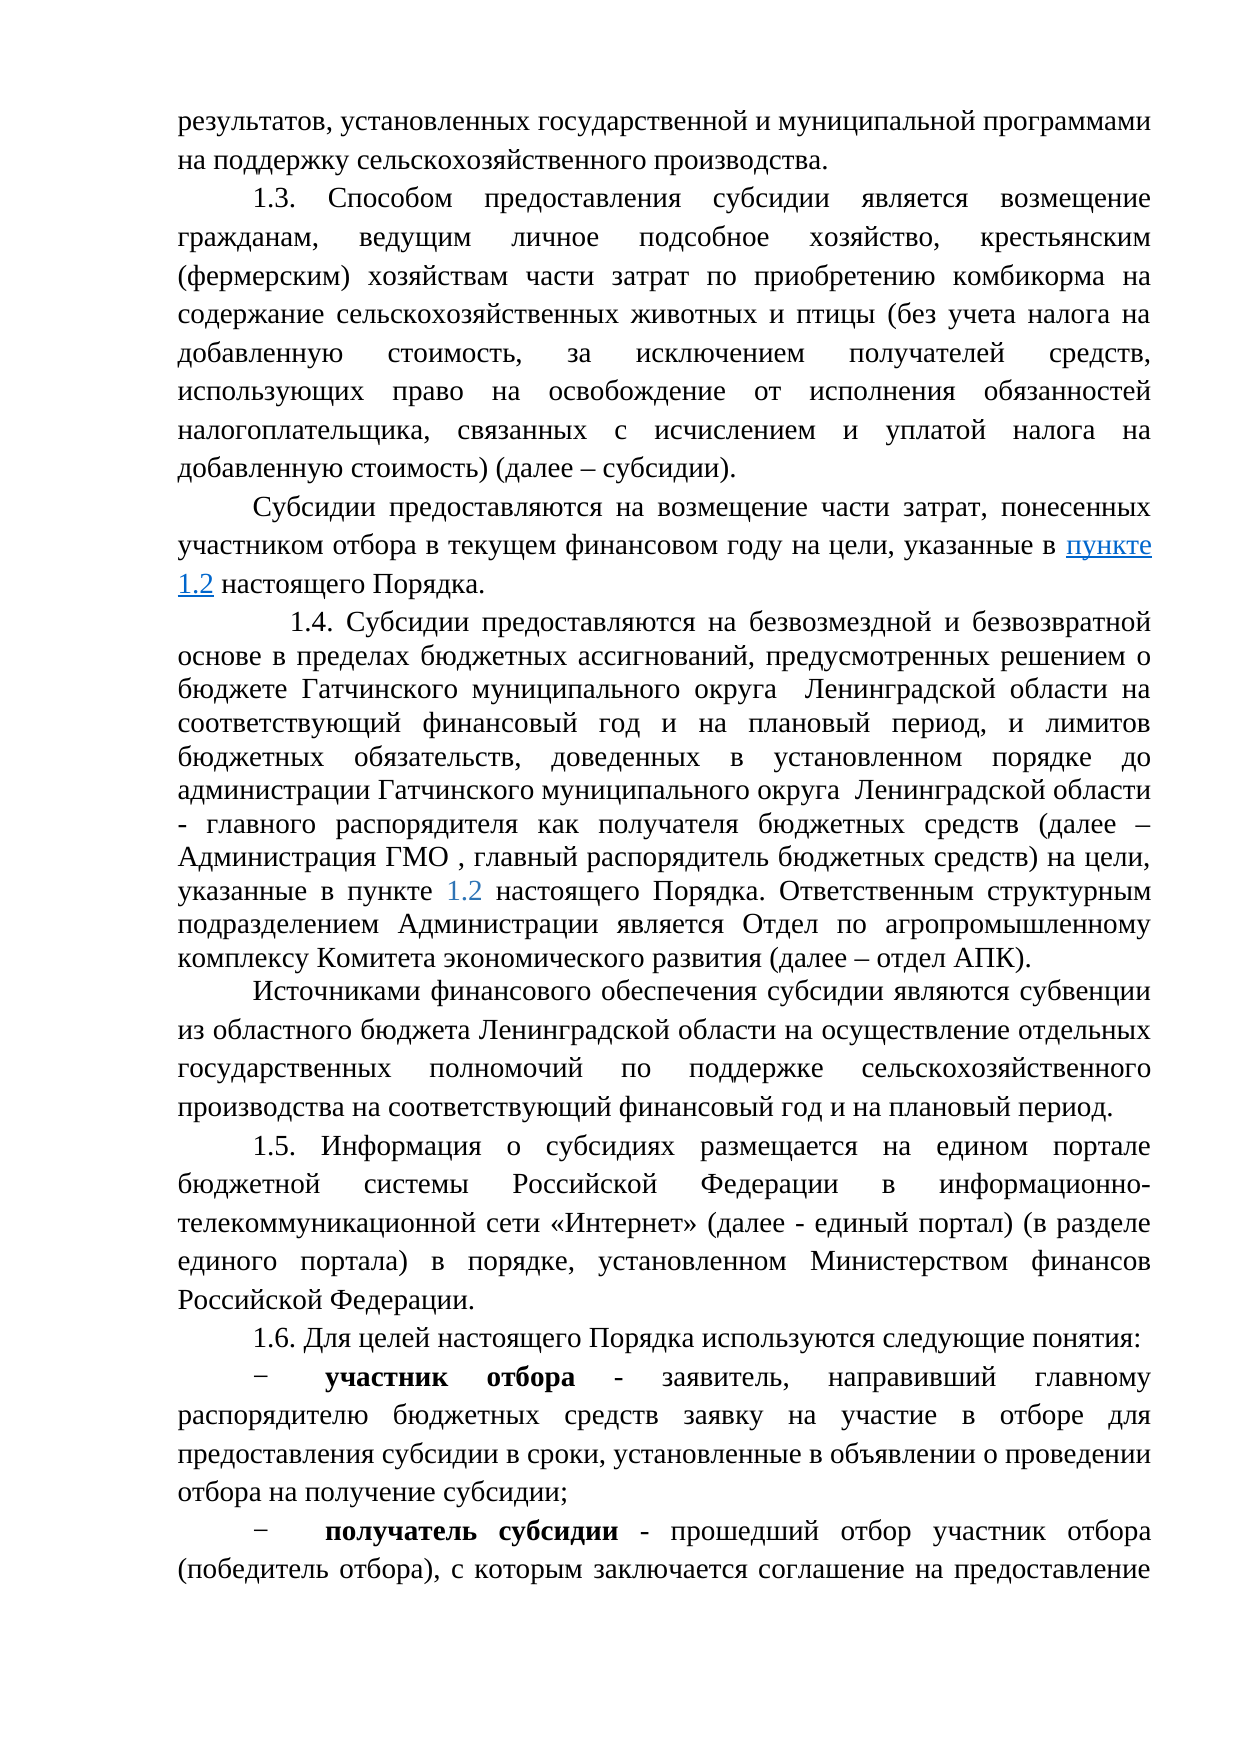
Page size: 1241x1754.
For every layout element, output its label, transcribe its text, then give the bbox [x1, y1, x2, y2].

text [177, 1513, 1152, 1585]
text Субсидии предоставляются на возмещение части затрат, понесенных участником отбора в текущем финансовом году на цели, указанные в пункте 1.2 настоящего Порядка. [177, 489, 1152, 599]
text Источниками финансового обеспечения субсидии являются субвенции из областного бюджета Ленинградской области на осуществление отдельных государственных полномочий по поддержке сельскохозяйственного производства на соответствующий финансовый год и на плановый период. [177, 973, 1152, 1123]
text 1.3. Способом предоставления субсидии является возмещение гражданам, ведущим личное подсобное хозяйство, крестьянским (фермерским) хозяйствам части затрат по приобретению комбикорма на содержание сельскохозяйственных животных и птицы (без учета налога на добавленную стоимость, за исключением получателей средств, использующих право на освобождение от исполнения обязанностей налогоплательщика, связанных с исчислением и уплатой налога на добавленную стоимость) (далее – субсидии). [177, 181, 1152, 484]
text − участник отбора - заявитель, направивший главному распорядителю бюджетных средств заявку на участие в отборе для предоставления субсидии в сроки, установленные в объявлении о проведении отбора на получение субсидии; [177, 1359, 1152, 1508]
text 1.5. Информация о субсидиях размещается на едином портале бюджетной системы Российской Федерации в информационно-телекоммуникационной сети «Интернет» (далее - единый портал) (в разделе единого портала) в порядке, установленном Министерством финансов Российской Федерации. [177, 1128, 1152, 1315]
text 1.6. Для целей настоящего Порядка используются следующие понятия: [177, 1320, 1152, 1354]
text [177, 103, 1152, 176]
text 1.4. Субсидии предоставляются на безвозмездной и безвозвратной основе в пределах бюджетных ассигнований, предусмотренных решением о бюджете Гатчинского муниципального округа Ленинградской области на соответствующий финансовый год и на плановый период, и лимитов бюджетных обязательств, доведенных в установленном порядке до администрации Гатчинского муниципального округа Ленинградской области - главного распорядителя как получателя бюджетных средств (далее – Администрация ГМО , главный распорядитель бюджетных средств) на цели, указанные в пункте 1.2 настоящего Порядка. Ответственным структурным подразделением Администрации является Отдел по агропромышленному комплексу Комитета экономического развития (далее – отдел АПК). [177, 604, 1152, 973]
